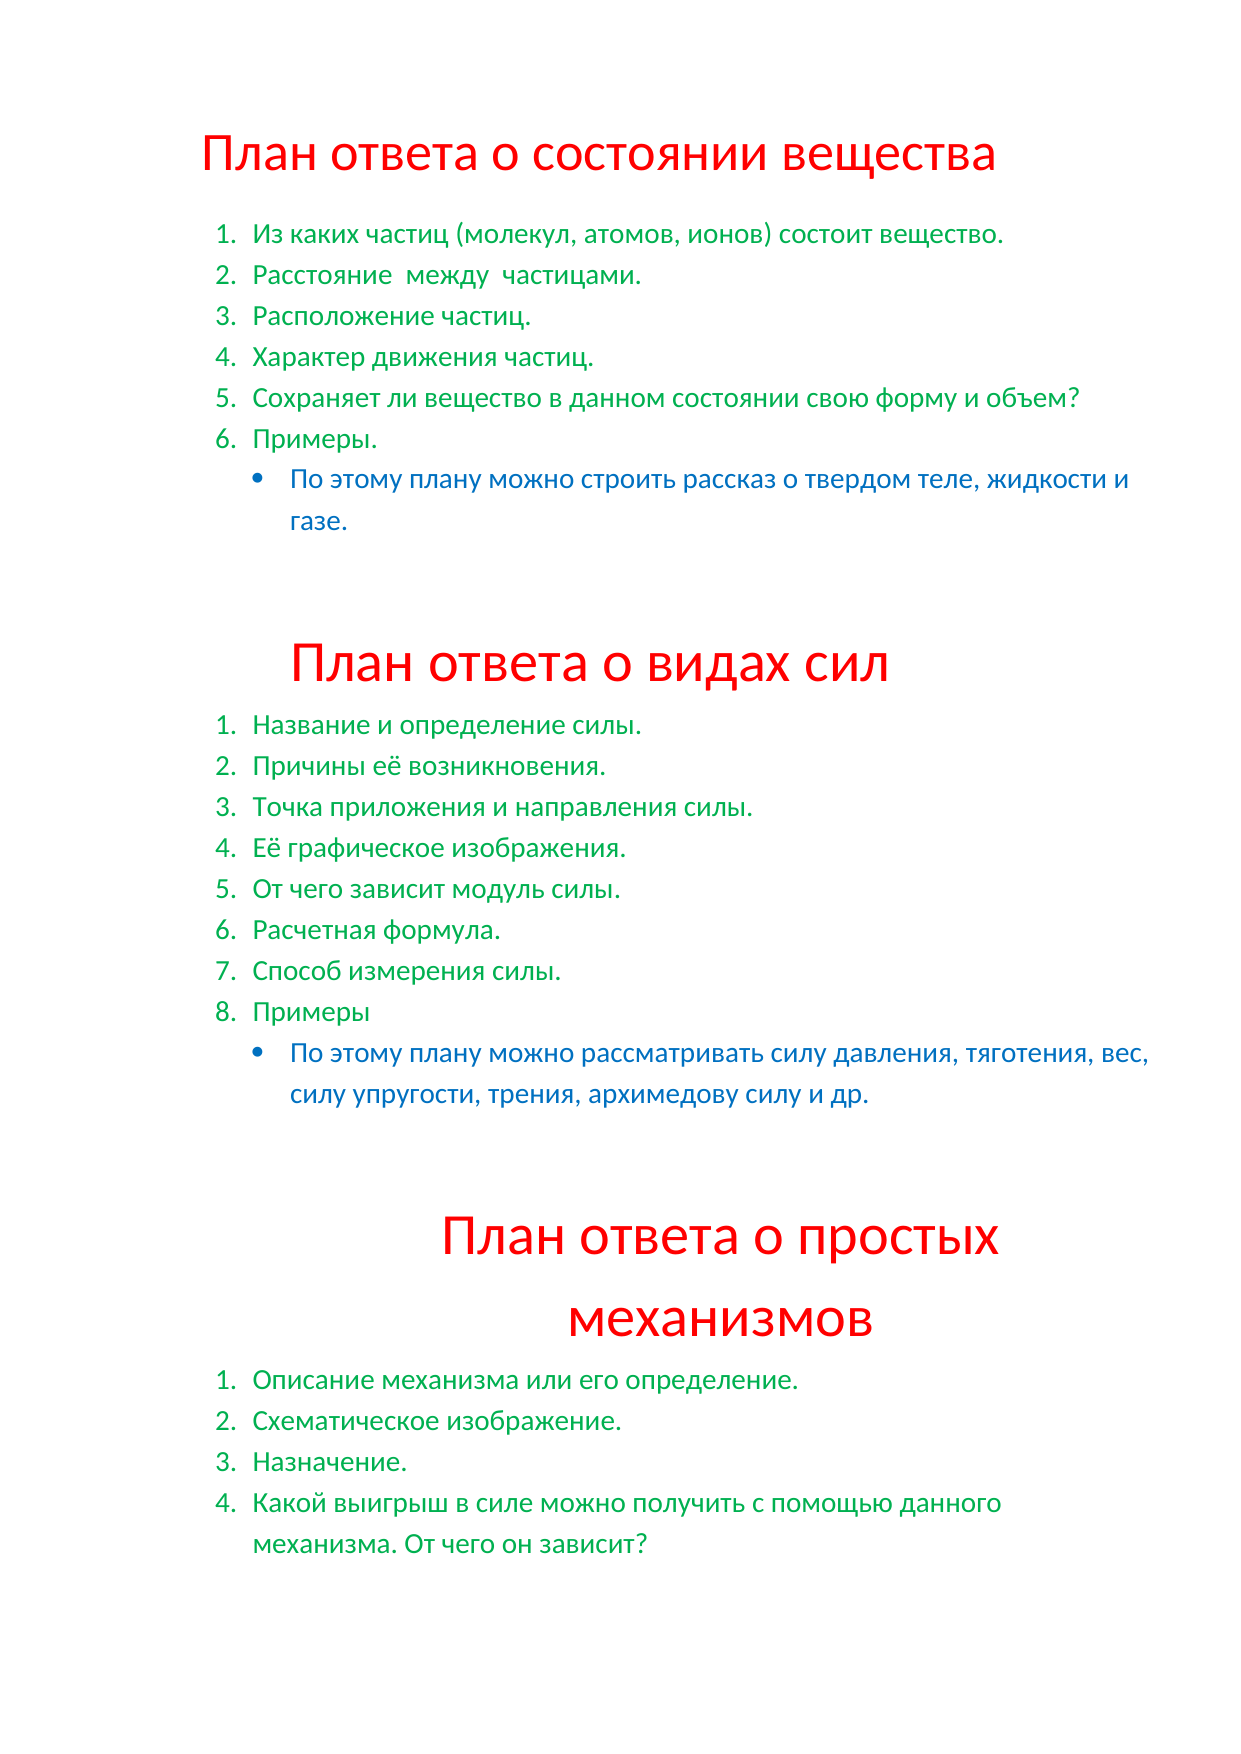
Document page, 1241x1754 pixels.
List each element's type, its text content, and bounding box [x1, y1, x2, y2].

list План ответа о простых механизмов [290, 1197, 1152, 1351]
list Расчетная формула. [215, 911, 1152, 947]
list Описание механизма или его определение. [215, 1361, 1152, 1397]
list Сохраняет ли вещество в данном состоянии свою форму и объем? [215, 379, 1152, 414]
list План ответа о видах сил [290, 624, 1152, 696]
list Причины её возникновения. [215, 747, 1152, 783]
list Способ измерения силы. [215, 952, 1152, 987]
list Точка приложения и направления силы. [215, 788, 1152, 824]
list Из каких частиц (молекул, атомов, ионов) состоит вещество. [215, 215, 1152, 251]
list Схематическое изображение. [215, 1402, 1152, 1438]
list Характер движения частиц. [215, 338, 1152, 373]
list Расстояние между частицами. [215, 256, 1152, 292]
list Её графическое изображения. [215, 829, 1152, 865]
list Примеры. [215, 420, 1152, 455]
list Название и определение силы. [215, 706, 1152, 742]
list Назначение. [215, 1443, 1152, 1479]
list Расположение частиц. [215, 297, 1152, 332]
list Какой выигрыш в силе можно получить с помощью данного механизма. От чего он зависит? [215, 1484, 1152, 1561]
list По этому плану можно строить рассказ о твердом теле, жидкости и газе. [252, 461, 1152, 537]
list Примеры [215, 993, 1152, 1028]
list По этому плану можно рассматривать силу давления, тяготения, вес, силу упругости, трения, архимедову силу и др. [252, 1034, 1152, 1110]
list От чего зависит модуль силы. [215, 870, 1152, 906]
text План ответа о состоянии вещества [177, 118, 1152, 184]
